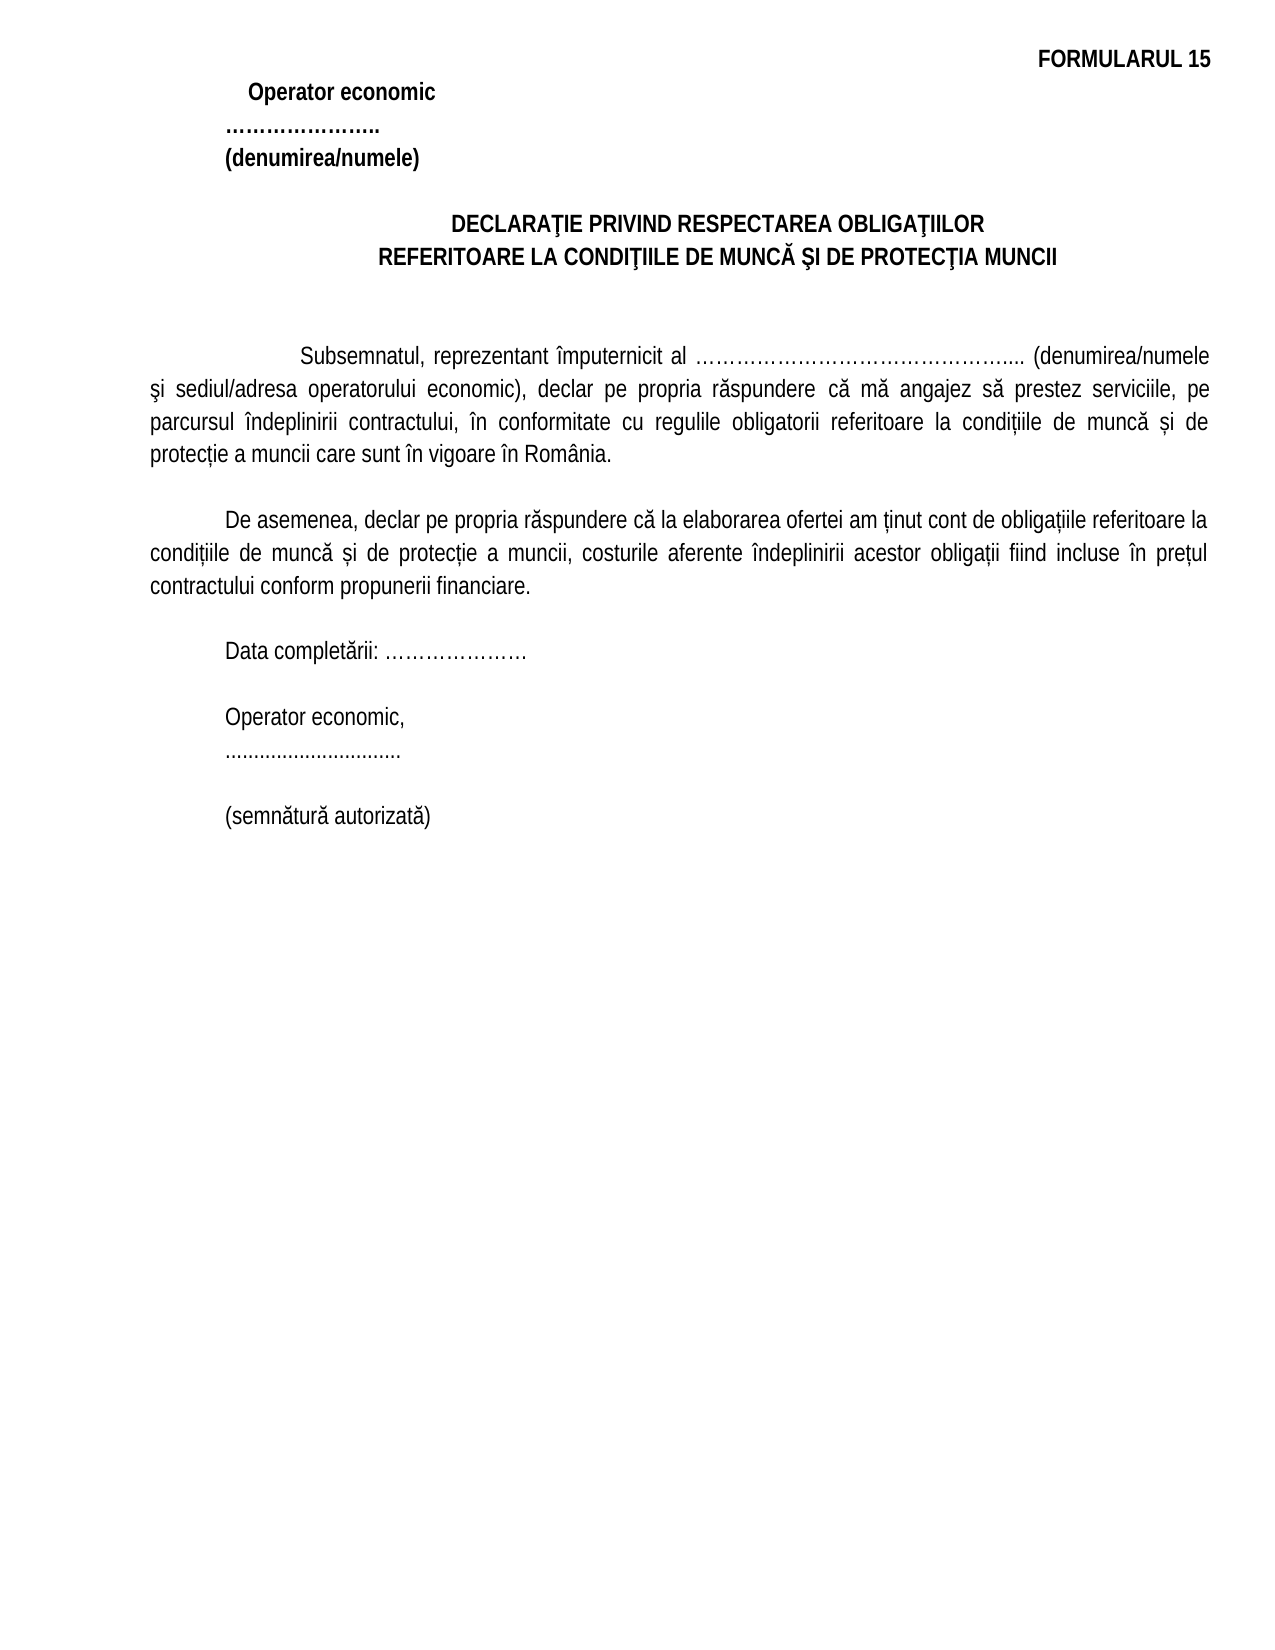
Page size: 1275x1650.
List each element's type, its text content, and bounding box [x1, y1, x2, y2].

text (semnătură autorizată) [150, 801, 1211, 829]
text Subsemnatul, reprezentant împuternicit al ……………………………………….... (denumirea/numele şi sediul/adresa operatorului economic), declar pe propria răspundere că mă angajez să prestez serviciile, pe parcursul îndeplinirii contractului, în conformitate cu regulile obligatorii referitoare la condițiile de muncă și de protecție a muncii care sunt în vigoare în România. [150, 341, 1211, 468]
text Data completării: ………………… [150, 636, 1211, 665]
text (denumirea/numele) [150, 143, 1211, 172]
text DECLARAŢIE PRIVIND RESPECTAREA OBLIGAŢIILOR [150, 209, 1211, 238]
text Operator economic [150, 77, 1211, 106]
text FORMULARUL 15 [150, 44, 1211, 73]
text REFERITOARE LA CONDIŢIILE DE MUNCĂ ŞI DE PROTECŢIA MUNCII [150, 242, 1211, 271]
text ............................... [150, 735, 1211, 764]
text De asemenea, declar pe propria răspundere că la elaborarea ofertei am ținut cont de obligațiile referitoare la condițiile de muncă și de protecție a muncii, costurile aferente îndeplinirii acestor obligații fiind incluse în prețul contractului conform propunerii financiare. [150, 505, 1211, 600]
text Operator economic, [150, 702, 1211, 731]
text ………………….. [150, 110, 1211, 139]
